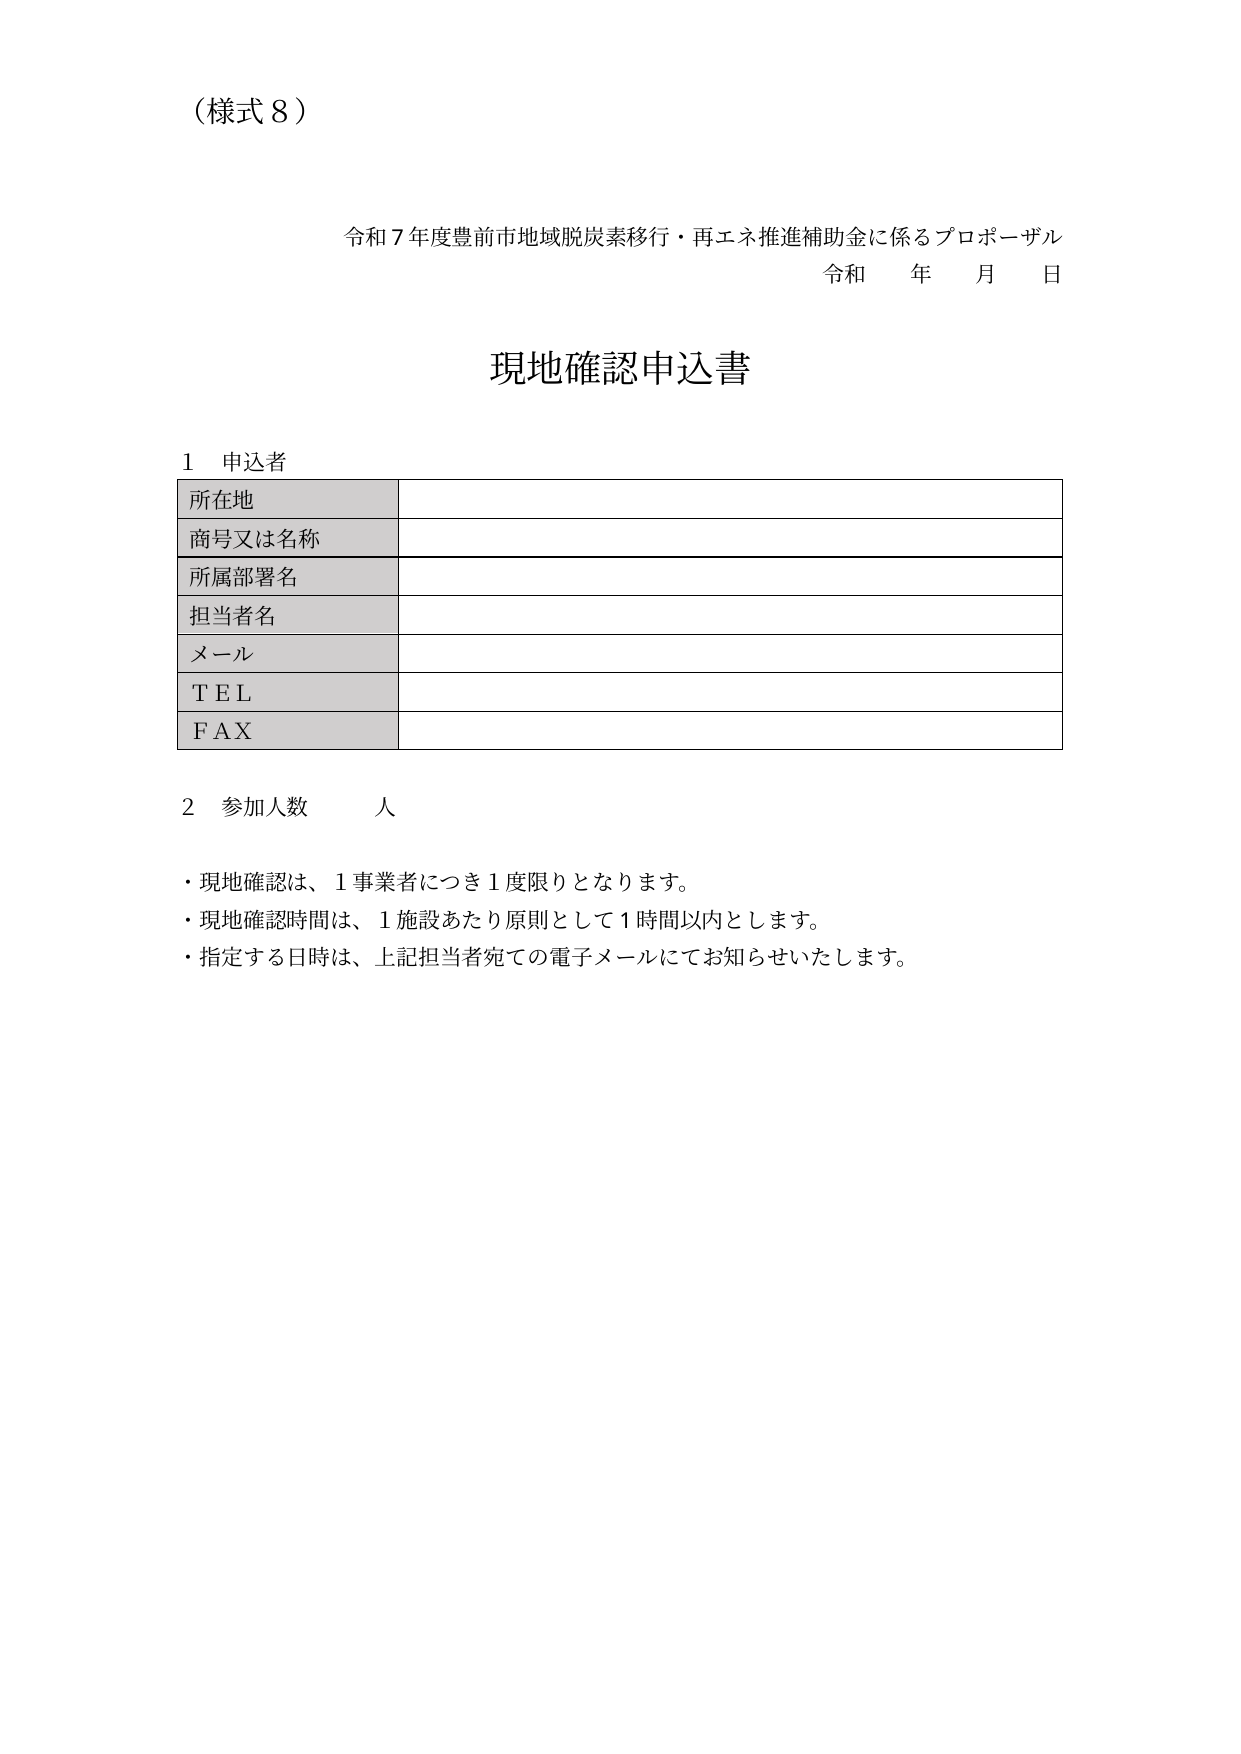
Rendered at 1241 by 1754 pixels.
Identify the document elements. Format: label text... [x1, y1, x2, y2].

text ２ 参加人数 人 [177, 788, 1063, 825]
text 令和7年度豊前市地域脱炭素移行・再エネ推進補助金に係るプロポーザル [177, 217, 1063, 254]
text 令和 年 月 日 [177, 254, 1063, 292]
text ・現地確認は、１事業者につき１度限りとなります。 [177, 863, 1063, 900]
table_cell 所属部署名 [178, 558, 398, 595]
table_cell 商号又は名称 [178, 519, 398, 556]
table_cell [399, 519, 1062, 556]
text ・現地確認時間は、１施設あたり原則として1時間以内とします。 [177, 900, 1063, 938]
table_cell [399, 558, 1062, 595]
text １ 申込者 [177, 442, 1063, 479]
table_cell ＴＥＬ [178, 673, 398, 711]
text 現地確認申込書 [177, 329, 1063, 404]
table_header [399, 480, 1062, 518]
text ・指定する日時は、上記担当者宛ての電子メールにてお知らせいたします。 [177, 938, 1063, 975]
table_cell メール [178, 635, 398, 672]
table_cell 担当者名 [178, 596, 398, 633]
table_cell [399, 635, 1062, 672]
table_cell [399, 673, 1062, 711]
table_cell ＦＡＸ [178, 712, 398, 749]
table_cell [399, 596, 1062, 633]
table_cell [399, 712, 1062, 749]
table_header 所在地 [178, 480, 398, 518]
